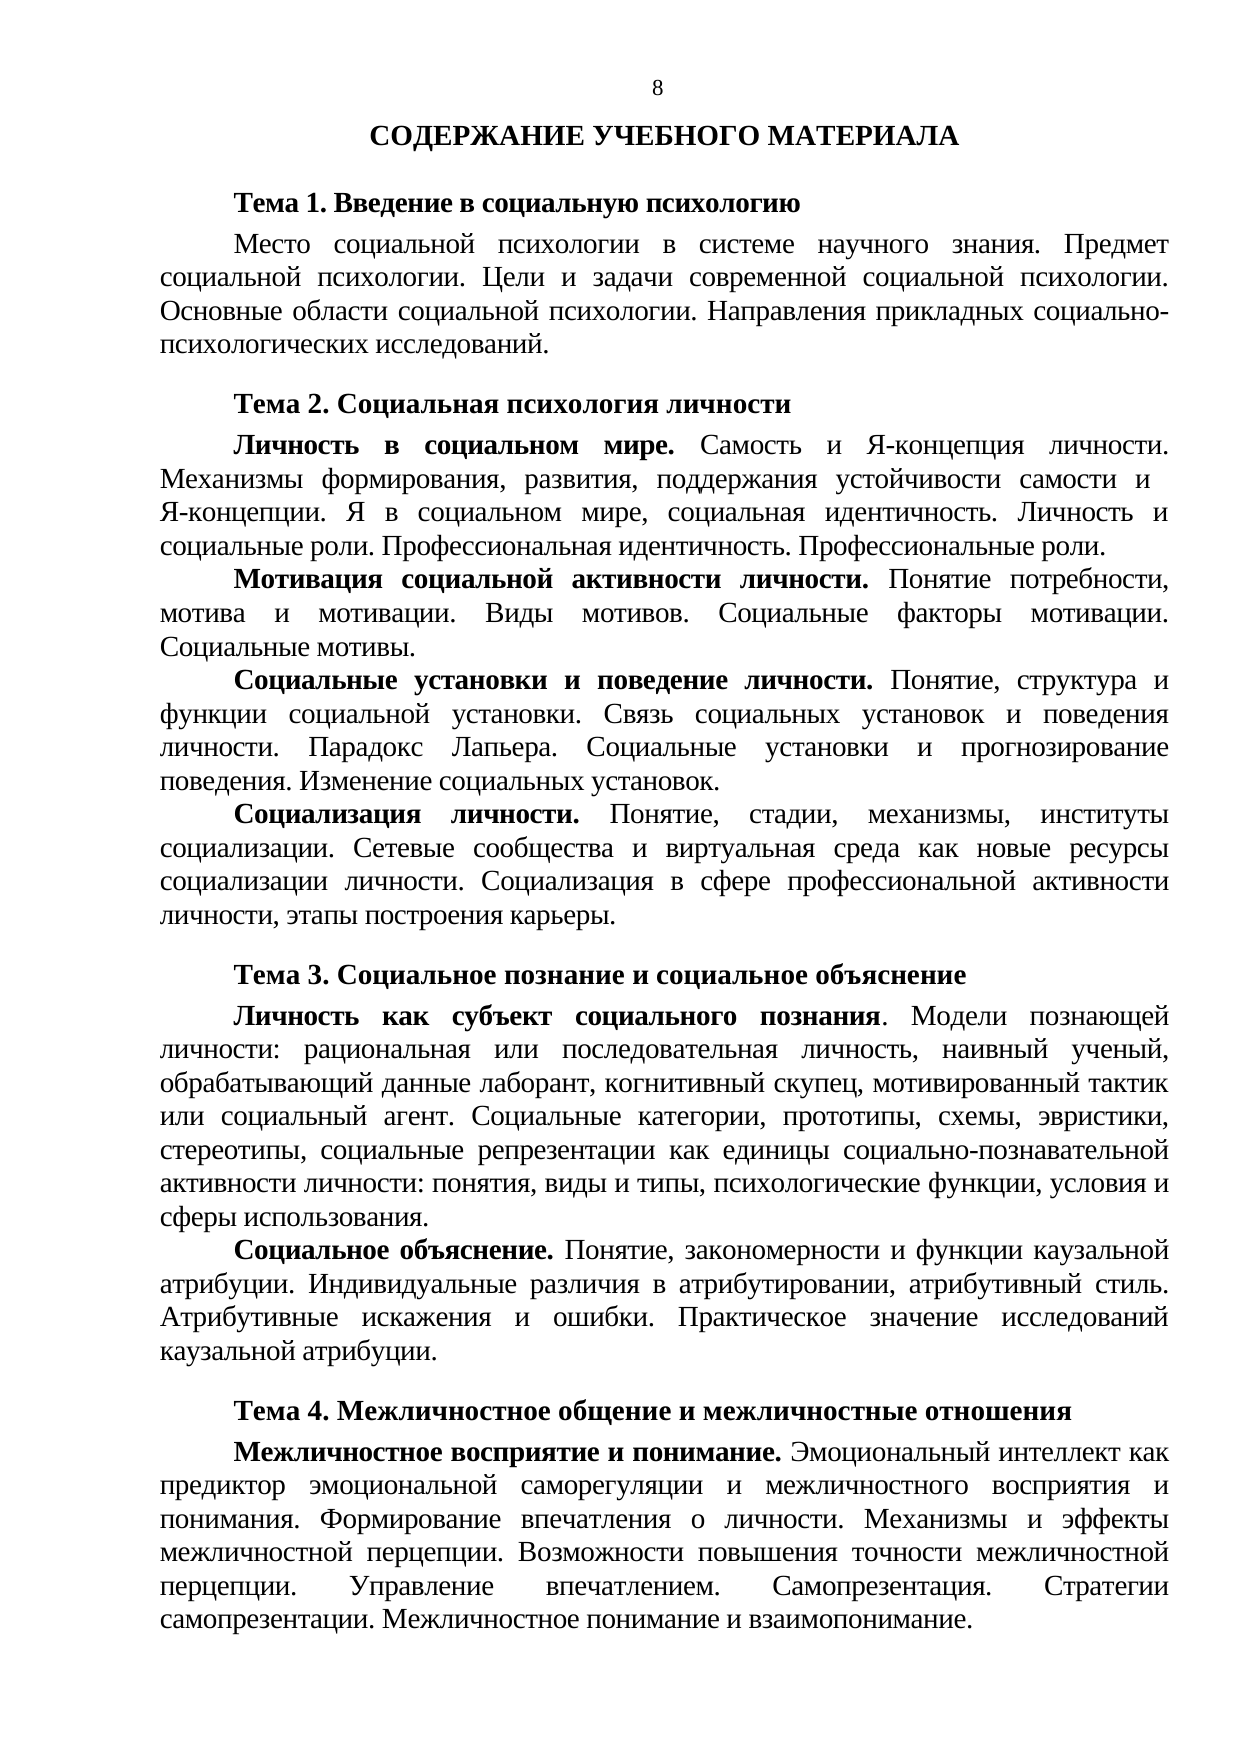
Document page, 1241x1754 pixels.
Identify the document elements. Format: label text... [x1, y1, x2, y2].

text Место социальной психологии в системе научного знания. Предмет социальной психологии. Цели и задачи современной социальной психологии. Основные области социальной психологии. Направления прикладных социально-психологических исследований. [159, 226, 1169, 360]
text Тема 4. Межличностное общение и межличностные отношения [159, 1393, 1169, 1427]
text Личность как субъект социального познания. Модели познающей личности: рациональная или последовательная личность, наивный ученый, обрабатывающий данные лаборант, когнитивный скупец, мотивированный тактик или социальный агент. Социальные категории, прототипы, схемы, эвристики, стереотипы, социальные репрезентации как единицы социально-познавательной активности личности: понятия, виды и типы, психологические функции, условия и сферы использования. [159, 998, 1169, 1232]
text Мотивация социальной активности личности. Понятие потребности, мотива и мотивации. Виды мотивов. Социальные факторы мотивации. Социальные мотивы. [159, 562, 1169, 662]
text Социальные установки и поведение личности. Понятие, структура и функции социальной установки. Связь социальных установок и поведения личности. Парадокс Лапьера. Социальные установки и прогнозирование поведения. Изменение социальных установок. [159, 662, 1169, 796]
text Тема 2. Социальная психология личности [159, 387, 1169, 420]
text Социальное объяснение. Понятие, закономерности и функции каузальной атрибуции. Индивидуальные различия в атрибутировании, атрибутивный стиль. Атрибутивные искажения и ошибки. Практическое значение исследований каузальной атрибуции. [159, 1232, 1169, 1367]
text Тема 3. Социальное познание и социальное объяснение [159, 957, 1169, 990]
text Содержание учебного материала [159, 118, 1169, 152]
text Социализация личности. Понятие, стадии, механизмы, институты социализации. Сетевые сообщества и виртуальная среда как новые ресурсы социализации личности. Социализация в сфере профессиональной активности личности, этапы построения карьеры. [159, 796, 1169, 931]
text Межличностное восприятие и понимание. Эмоциональный интеллект как предиктор эмоциональной саморегуляции и межличностного восприятия и понимания. Формирование впечатления о личности. Механизмы и эффекты межличностной перцепции. Возможности повышения точности межличностной перцепции. Управление впечатлением. Самопрезентация. Стратегии самопрезентации. Межличностное понимание и взаимопонимание. [159, 1434, 1169, 1635]
text Тема 1. Введение в социальную психологию [159, 185, 1169, 219]
text Личность в социальном мире. Самость и Я-концепция личности. Механизмы формирования, развития, поддержания устойчивости самости и Я-концепции. Я в социальном мире, социальная идентичность. Личность и социальные роли. Профессиональная идентичность. Профессиональные роли. [159, 427, 1169, 562]
